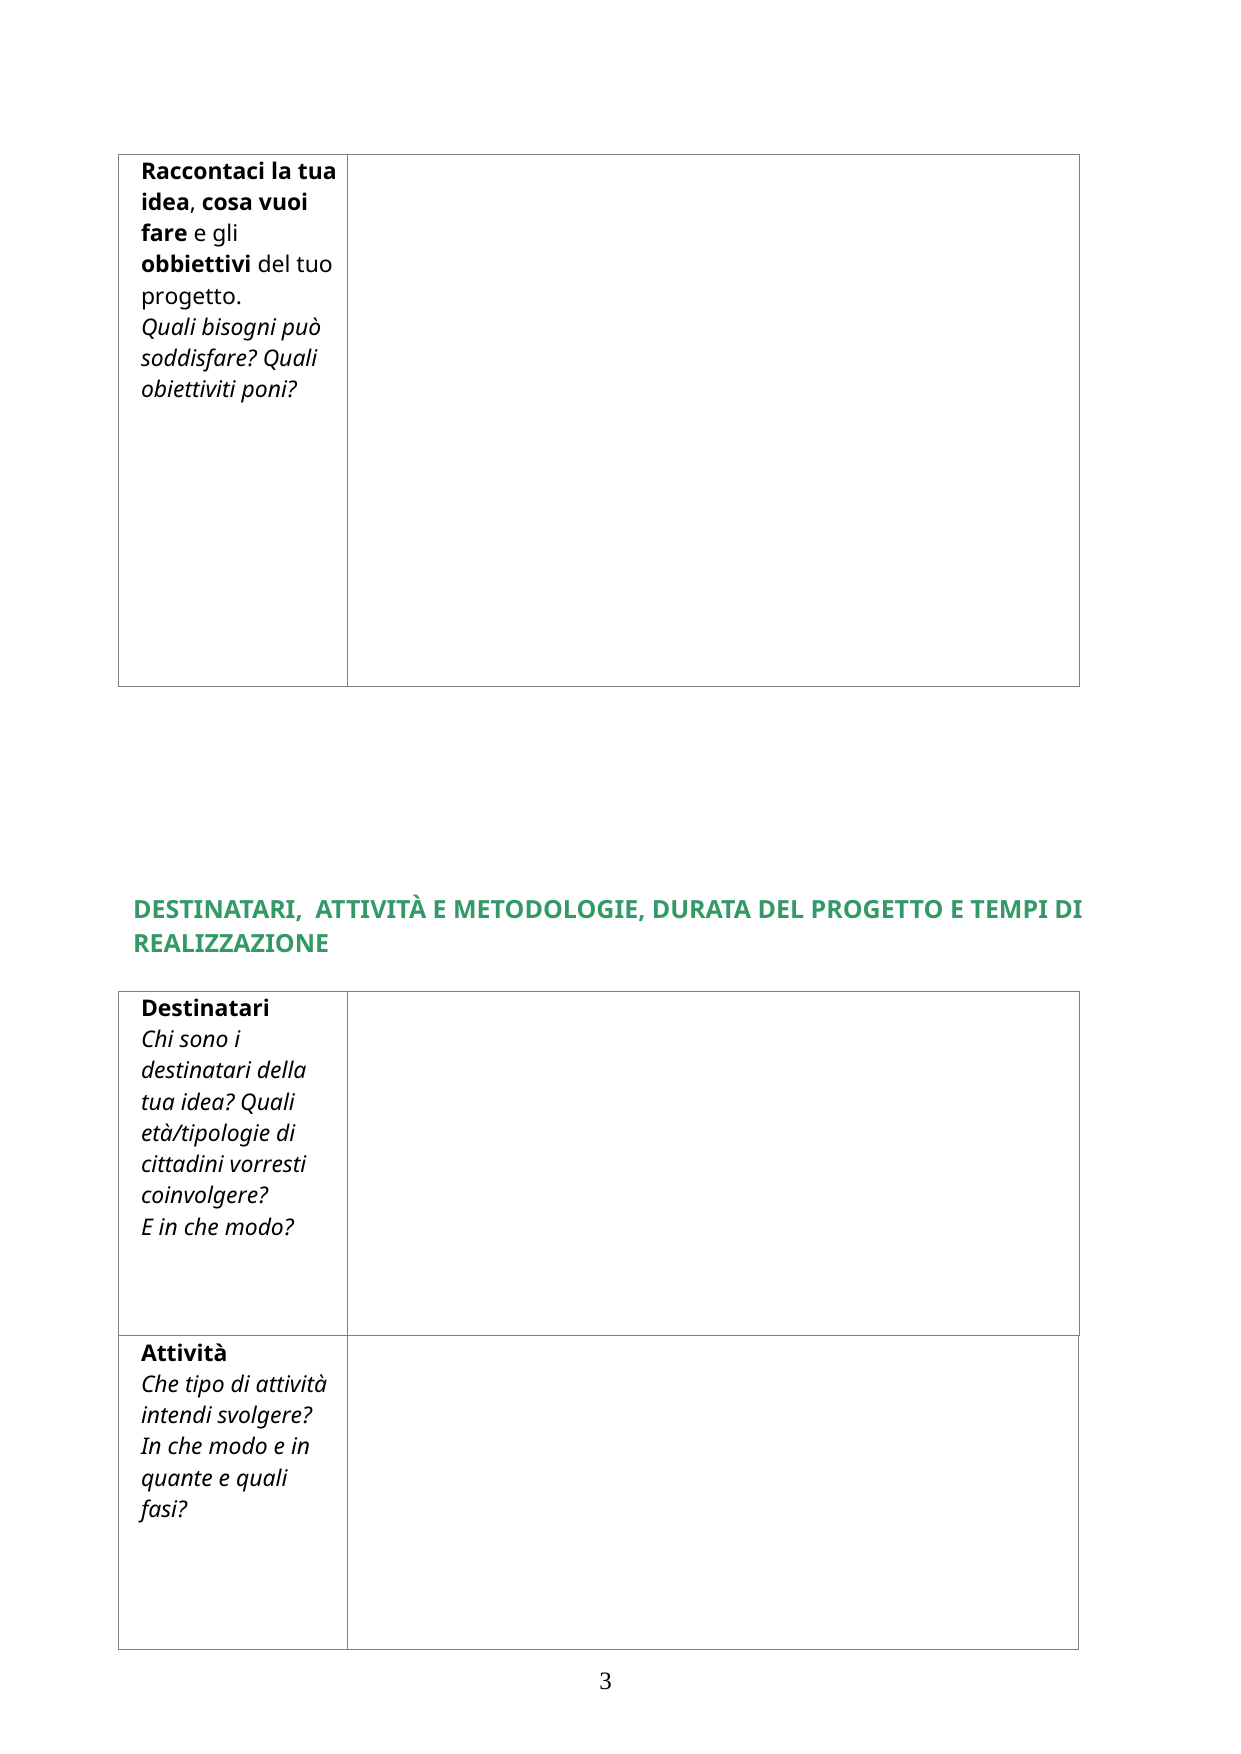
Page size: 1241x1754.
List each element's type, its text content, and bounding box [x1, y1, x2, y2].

table_header [348, 992, 1079, 1335]
table_cell [348, 1336, 1078, 1649]
table_header Destinatari Chi sono i destinatari della tua idea? Quali età/tipologie di cittadini vorresti coinvolgere? E in che modo? [119, 992, 347, 1335]
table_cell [119, 1336, 347, 1649]
text DESTINATARI, ATTIVITÀ E METODOLOGIE, DURATA DEL PROGETTO E TEMPI DI REALIZZAZIONE [133, 891, 1093, 959]
table_cell [348, 155, 1079, 686]
table_cell Raccontaci la tua idea, cosa vuoi fare e gli obbiettivi del tuo progetto. Quali bisogni può soddisfare? Quali obiettiviti poni? [119, 155, 347, 686]
